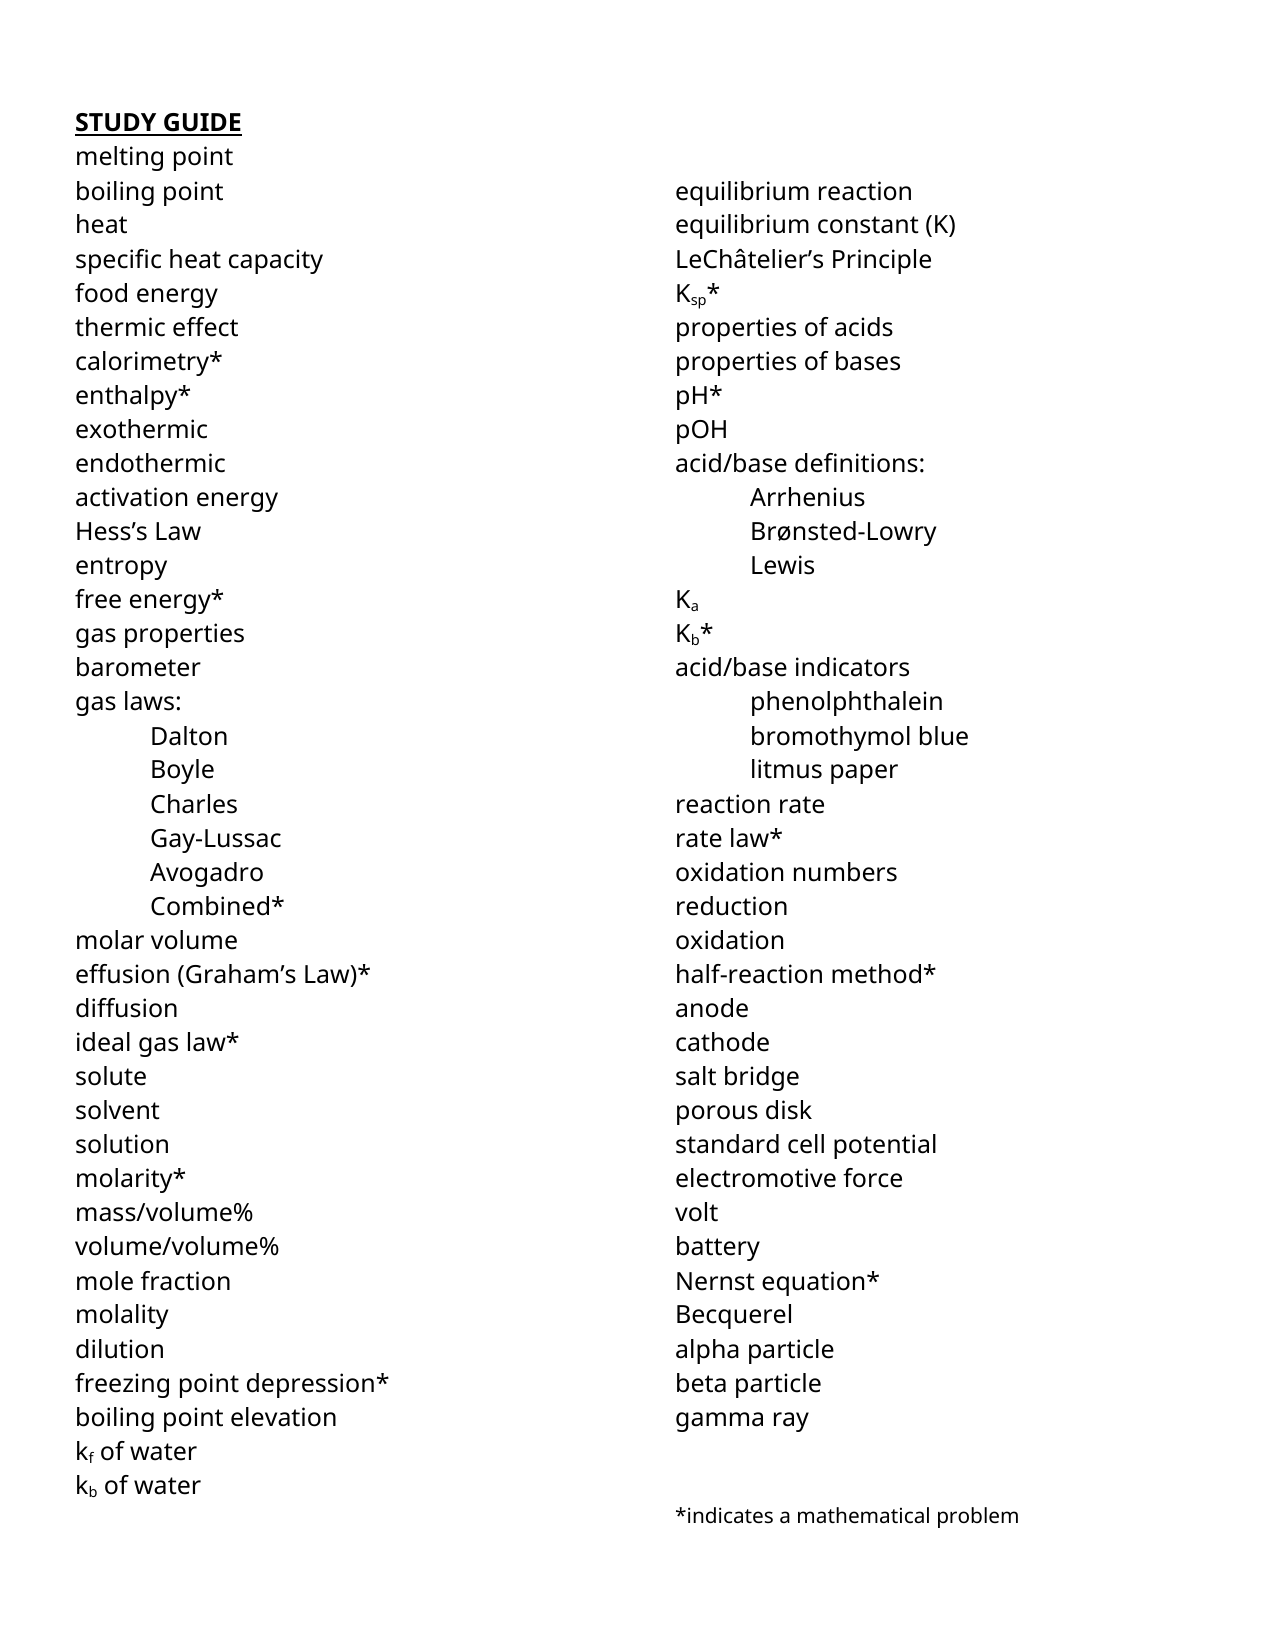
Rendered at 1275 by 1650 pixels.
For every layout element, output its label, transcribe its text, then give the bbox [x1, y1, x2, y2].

text Arrhenius [675, 480, 1200, 514]
text properties of acids [675, 309, 1200, 343]
text molar volume [75, 922, 600, 957]
text mole fraction [75, 1263, 600, 1297]
text effusion (Graham’s Law)* [75, 957, 600, 991]
text LeChâtelier’s Principle [675, 241, 1200, 275]
text molarity* [75, 1161, 600, 1195]
text alpha particle [675, 1331, 1200, 1365]
text volume/volume% [75, 1229, 600, 1263]
text properties of bases [675, 343, 1200, 377]
text dilution [75, 1331, 600, 1365]
text anode [675, 991, 1200, 1025]
text gamma ray [675, 1399, 1200, 1433]
text Nernst equation* [675, 1263, 1200, 1297]
text exothermic [75, 412, 600, 446]
text equilibrium constant (K) [675, 207, 1200, 241]
text free energy* [75, 582, 600, 616]
text endothermic [75, 446, 600, 480]
text solvent [75, 1093, 600, 1127]
text boiling point [75, 173, 600, 207]
text phenolphthalein [675, 684, 1200, 718]
text salt bridge [675, 1059, 1200, 1093]
text mass/volume% [75, 1195, 600, 1229]
text kb of water [75, 1467, 600, 1502]
text litmus paper [675, 752, 1200, 786]
text STUDY GUIDE [75, 105, 1200, 139]
text Gay-Lussac [75, 820, 600, 854]
text beta particle [675, 1365, 1200, 1399]
text specific heat capacity [75, 241, 600, 275]
text half-reaction method* [675, 957, 1200, 991]
text diffusion [75, 991, 600, 1025]
text boiling point elevation [75, 1399, 600, 1433]
text enthalpy* [75, 377, 600, 412]
text Lewis [675, 548, 1200, 582]
text gas laws: [75, 684, 600, 718]
text calorimetry* [75, 343, 600, 377]
text electromotive force [675, 1161, 1200, 1195]
text heat [75, 207, 600, 241]
text equilibrium reaction [675, 173, 1200, 207]
text oxidation numbers [675, 854, 1200, 888]
text Becquerel [675, 1297, 1200, 1331]
text Charles [75, 786, 600, 820]
text food energy [75, 275, 600, 309]
text rate law* [675, 820, 1200, 854]
text Combined* [75, 888, 600, 922]
text acid/base indicators [675, 650, 1200, 684]
text freezing point depression* [75, 1365, 600, 1399]
text Boyle [75, 752, 600, 786]
text oxidation [675, 922, 1200, 957]
text Kb* [675, 616, 1200, 650]
text entropy [75, 548, 600, 582]
text molality [75, 1297, 600, 1331]
text cathode [675, 1025, 1200, 1059]
text standard cell potential [675, 1127, 1200, 1161]
text bromothymol blue [675, 718, 1200, 752]
text solute [75, 1059, 600, 1093]
text reduction [675, 888, 1200, 922]
text solution [75, 1127, 600, 1161]
text acid/base definitions: [675, 446, 1200, 480]
text Hess’s Law [75, 514, 600, 548]
text volt [675, 1195, 1200, 1229]
text melting point [75, 139, 400, 173]
text thermic effect [75, 309, 600, 343]
text pOH [675, 412, 1200, 446]
text pH* [675, 377, 1200, 412]
text Brønsted-Lowry [675, 514, 1200, 548]
text kf of water [75, 1433, 600, 1467]
text activation energy [75, 480, 600, 514]
text Avogadro [75, 854, 600, 888]
text reaction rate [675, 786, 1200, 820]
text ideal gas law* [75, 1025, 600, 1059]
text gas properties [75, 616, 600, 650]
text Ksp* [675, 275, 1200, 309]
text Dalton [75, 718, 600, 752]
text *indicates a mathematical problem [675, 1502, 1200, 1530]
text Ka [675, 582, 1200, 616]
text barometer [75, 650, 600, 684]
text porous disk [675, 1093, 1200, 1127]
text battery [675, 1229, 1200, 1263]
